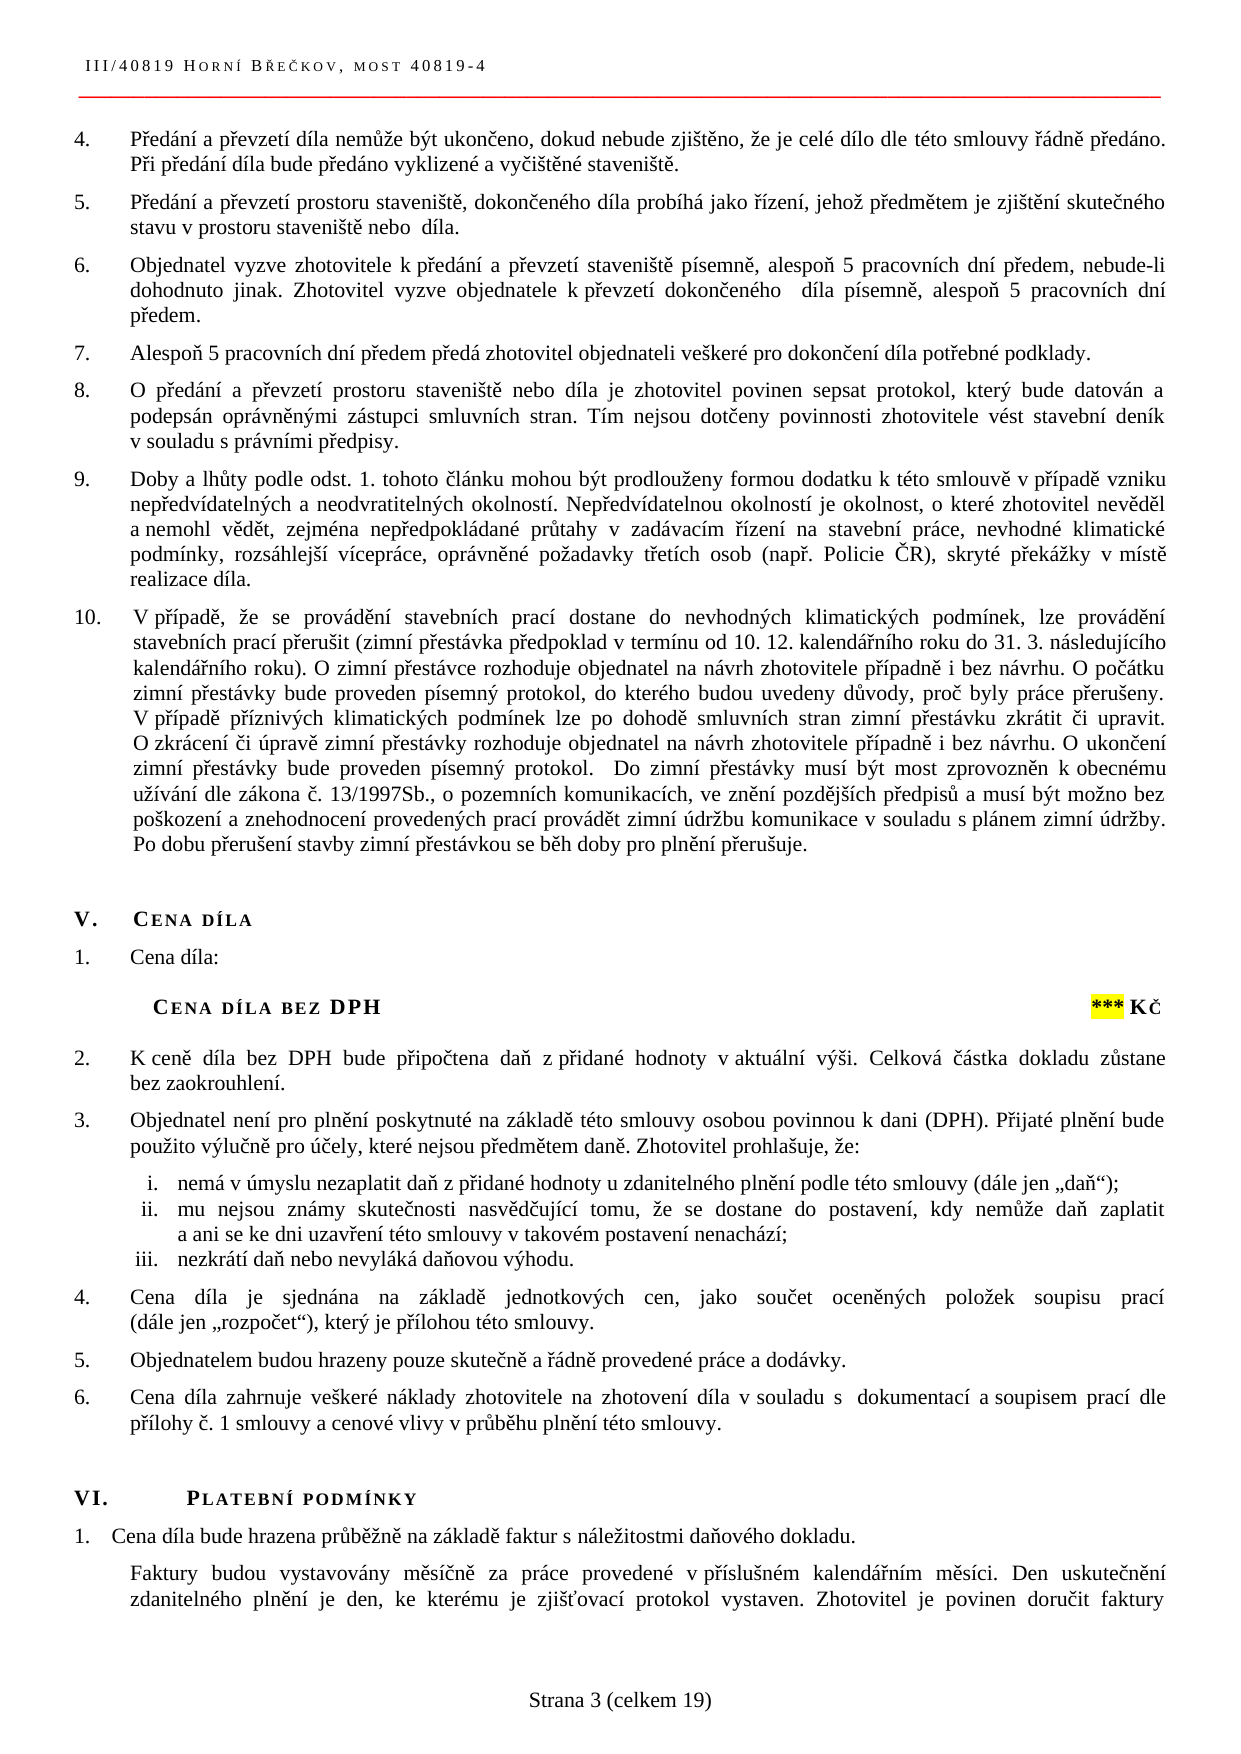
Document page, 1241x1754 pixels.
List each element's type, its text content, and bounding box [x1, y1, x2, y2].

table_header *** Kč [835, 982, 1172, 1032]
list Objednatel není pro plnění poskytnuté na základě této smlouvy osobou povinnou k dani (DPH). Přijaté plnění bude použito výlučně pro účely, které nejsou předmětem daně. Zhotovitel prohlašuje, že: [74, 1107, 1166, 1158]
list nezkrátí daň nebo nevyláká daňovou výhodu. [158, 1246, 1166, 1271]
list V případě, že se provádění stavebních prací dostane do nevhodných klimatických podmínek, lze provádění stavebních prací přerušit (zimní přestávka předpoklad v termínu od 10. 12. kalendářního roku do 31. 3. následujícího kalendářního roku). O zimní přestávce rozhoduje objednatel na návrh zhotovitele případně i bez návrhu. O počátku zimní přestávky bude proveden písemný protokol, do kterého budou uvedeny důvody, proč byly práce přerušeny. V případě příznivých klimatických podmínek lze po dohodě smluvních stran zimní přestávku zkrátit či upravit. O zkrácení či úpravě zimní přestávky rozhoduje objednatel na návrh zhotovitele případně i bez návrhu. O ukončení zimní přestávky bude proveden písemný protokol. Do zimní přestávky musí být most zprovozněn k obecnému užívání dle zákona č. 13/1997Sb., o pozemních komunikacích, ve znění pozdějších předpisů a musí být možno bez poškození a znehodnocení provedených prací provádět zimní údržbu komunikace v souladu s plánem zimní údržby. Po dobu přerušení stavby zimní přestávkou se běh doby pro plnění přerušuje. [74, 604, 1166, 856]
list Alespoň 5 pracovních dní předem předá zhotovitel objednateli veškeré pro dokončení díla potřebné podklady. [74, 340, 1166, 365]
list K ceně díla bez DPH bude připočtena daň z přidané hodnoty v aktuální výši. Celková částka dokladu zůstane bez zaokrouhlení. [74, 1044, 1166, 1095]
list Cena díla je sjednána na základě jednotkových cen, jako součet oceněných položek soupisu prací (dále jen „rozpočet“), který je přílohou této smlouvy. [74, 1284, 1166, 1334]
list Cena díla zahrnuje veškeré náklady zhotovitele na zhotovení díla v souladu s dokumentací a soupisem prací dle přílohy č. 1 smlouvy a cenové vlivy v průběhu plnění této smlouvy. [74, 1384, 1166, 1435]
list Cena díla: [74, 944, 1166, 969]
list Platební podmínky [74, 1485, 1166, 1510]
table_header Cena díla bez DPH [141, 982, 835, 1032]
list Předání a převzetí díla nemůže být ukončeno, dokud nebude zjištěno, že je celé dílo dle této smlouvy řádně předáno. Při předání díla bude předáno vyklizené a vyčištěné staveniště. [74, 126, 1166, 176]
list Objednatel vyzve zhotovitele k předání a převzetí staveniště písemně, alespoň 5 pracovních dní předem, nebude-li dohodnuto jinak. Zhotovitel vyzve objednatele k převzetí dokončeného díla písemně, alespoň 5 pracovních dní předem. [74, 252, 1166, 327]
list Cena díla [74, 906, 1166, 932]
list Objednatelem budou hrazeny pouze skutečně a řádně provedené práce a dodávky. [74, 1347, 1166, 1372]
list Předání a převzetí prostoru staveniště, dokončeného díla probíhá jako řízení, jehož předmětem je zjištění skutečného stavu v prostoru staveniště nebo díla. [74, 189, 1166, 239]
list Doby a lhůty podle odst. 1. tohoto článku mohou být prodlouženy formou dodatku k této smlouvě v případě vzniku nepředvídatelných a neodvratitelných okolností. Nepředvídatelnou okolností je okolnost, o které zhotovitel nevěděl a nemohl vědět, zejména nepředpokládané průtahy v zadávacím řízení na stavební práce, nevhodné klimatické podmínky, rozsáhlejší vícepráce, oprávněné požadavky třetích osob (např. Policie ČR), skryté překážky v místě realizace díla. [74, 466, 1166, 592]
list O předání a převzetí prostoru staveniště nebo díla je zhotovitel povinen sepsat protokol, který bude datován a podepsán oprávněnými zástupci smluvních stran. Tím nejsou dotčeny povinnosti zhotovitele vést stavební deník v souladu s právními předpisy. [74, 377, 1166, 453]
list nemá v úmyslu nezaplatit daň z přidané hodnoty u zdanitelného plnění podle této smlouvy (dále jen „daň“); [158, 1170, 1166, 1196]
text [130, 1560, 1166, 1611]
list Cena díla bude hrazena průběžně na základě faktur s náležitostmi daňového dokladu. [74, 1523, 1166, 1548]
list mu nejsou známy skutečnosti nasvědčující tomu, že se dostane do postavení, kdy nemůže daň zaplatit a ani se ke dni uzavření této smlouvy v takovém postavení nenachází; [158, 1196, 1166, 1246]
